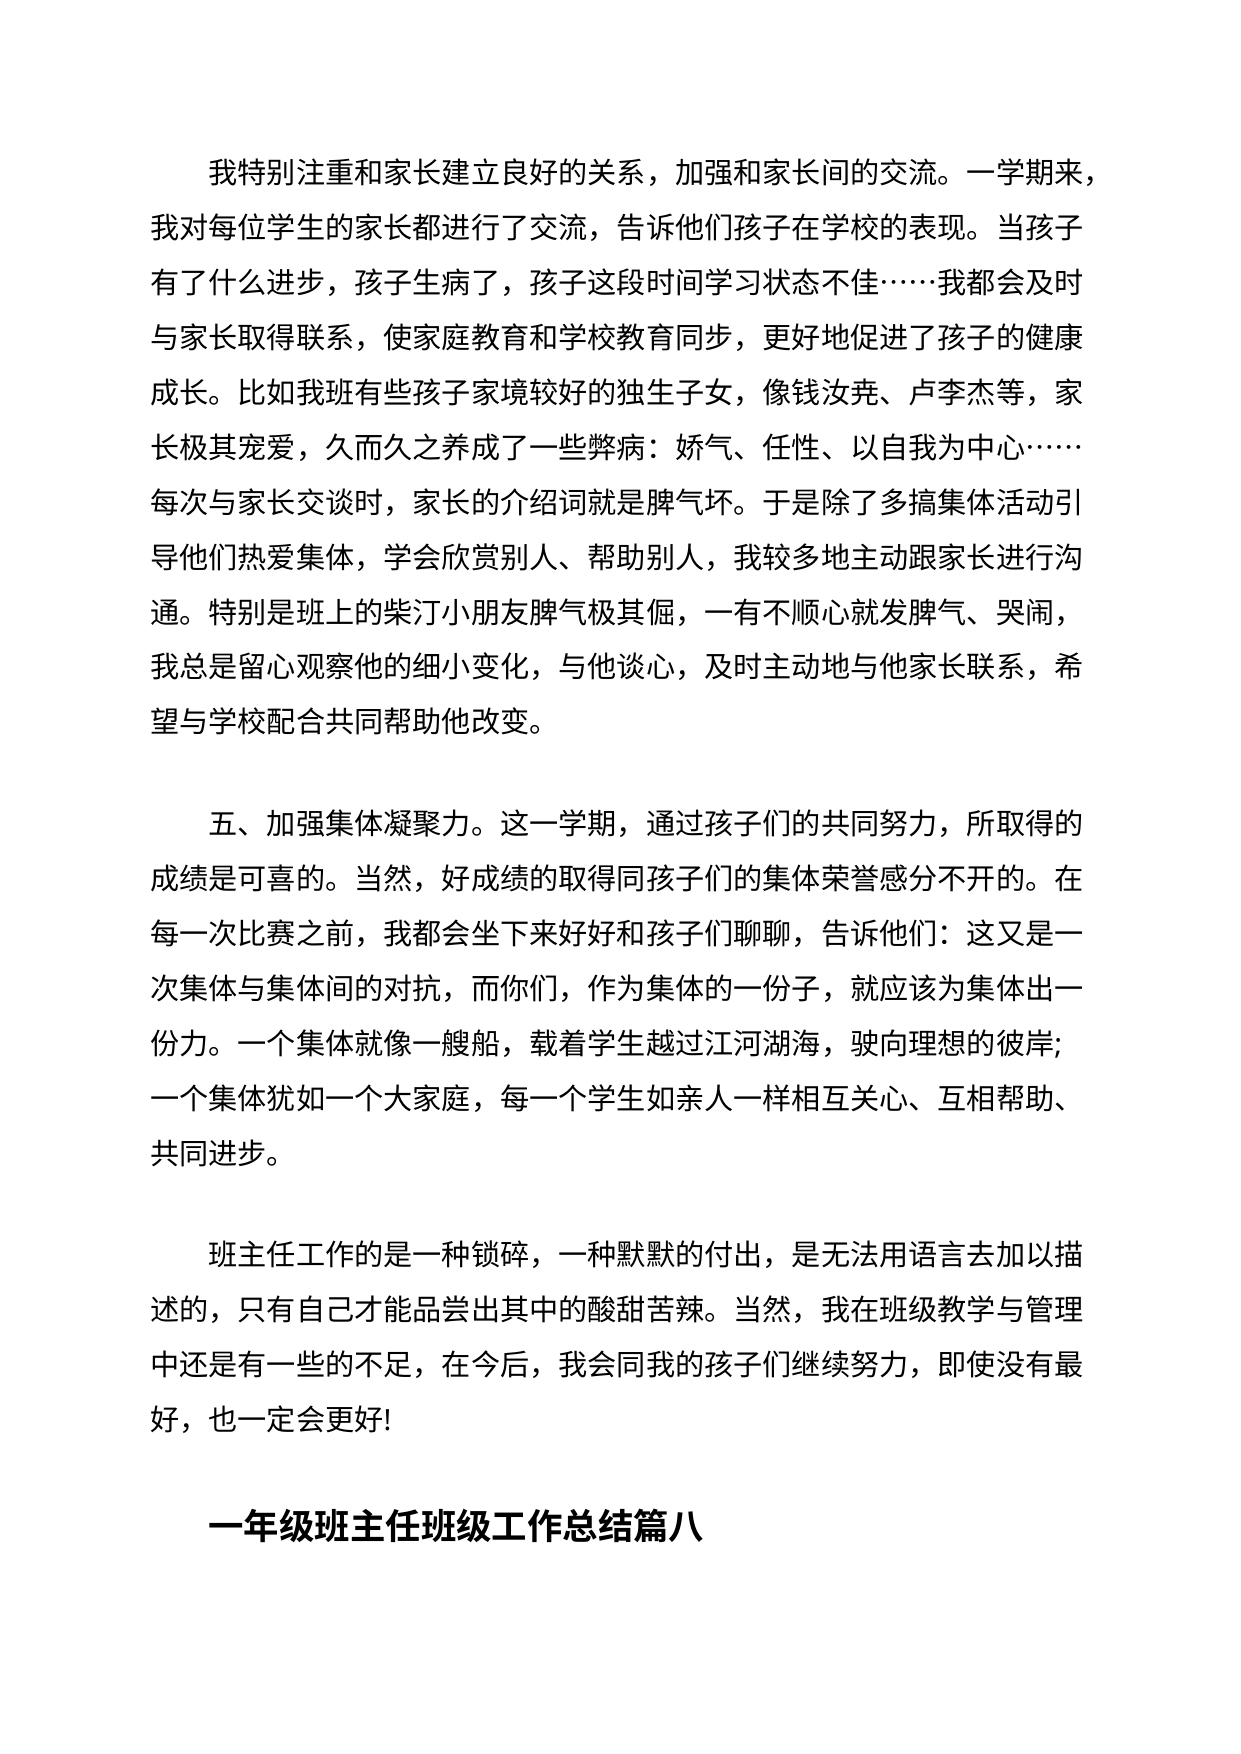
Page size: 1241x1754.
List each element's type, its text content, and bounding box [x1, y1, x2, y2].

text 五、加强集体凝聚力。这一学期，通过孩子们的共同努力，所取得的成绩是可喜的。当然，好成绩的取得同孩子们的集体荣誉感分不开的。在每一次比赛之前，我都会坐下来好好和孩子们聊聊，告诉他们：这又是一次集体与集体间的对抗，而你们，作为集体的一份子，就应该为集体出一份力。一个集体就像一艘船，载着学生越过江河湖海，驶向理想的彼岸;一个集体犹如一个大家庭，每一个学生如亲人一样相互关心、互相帮助、共同进步。 [150, 801, 1090, 1172]
text 一年级班主任班级工作总结篇八 [150, 1499, 1090, 1550]
text 我特别注重和家长建立良好的关系，加强和家长间的交流。一学期来，我对每位学生的家长都进行了交流，告诉他们孩子在学校的表现。当孩子有了什么进步，孩子生病了，孩子这段时间学习状态不佳……我都会及时与家长取得联系，使家庭教育和学校教育同步，更好地促进了孩子的健康成长。比如我班有些孩子家境较好的独生子女，像钱汝尭、卢李杰等，家长极其宠爱，久而久之养成了一些弊病：娇气、任性、以自我为中心……每次与家长交谈时，家长的介绍词就是脾气坏。于是除了多搞集体活动引导他们热爱集体，学会欣赏别人、帮助别人，我较多地主动跟家长进行沟通。特别是班上的柴汀小朋友脾气极其倔，一有不顺心就发脾气、哭闹，我总是留心观察他的细小变化，与他谈心，及时主动地与他家长联系，希望与学校配合共同帮助他改变。 [150, 150, 1090, 741]
text 班主任工作的是一种锁碎，一种默默的付出，是无法用语言去加以描述的，只有自己才能品尝出其中的酸甜苦辣。当然，我在班级教学与管理中还是有一些的不足，在今后，我会同我的孩子们继续努力，即使没有最好，也一定会更好! [150, 1232, 1090, 1439]
